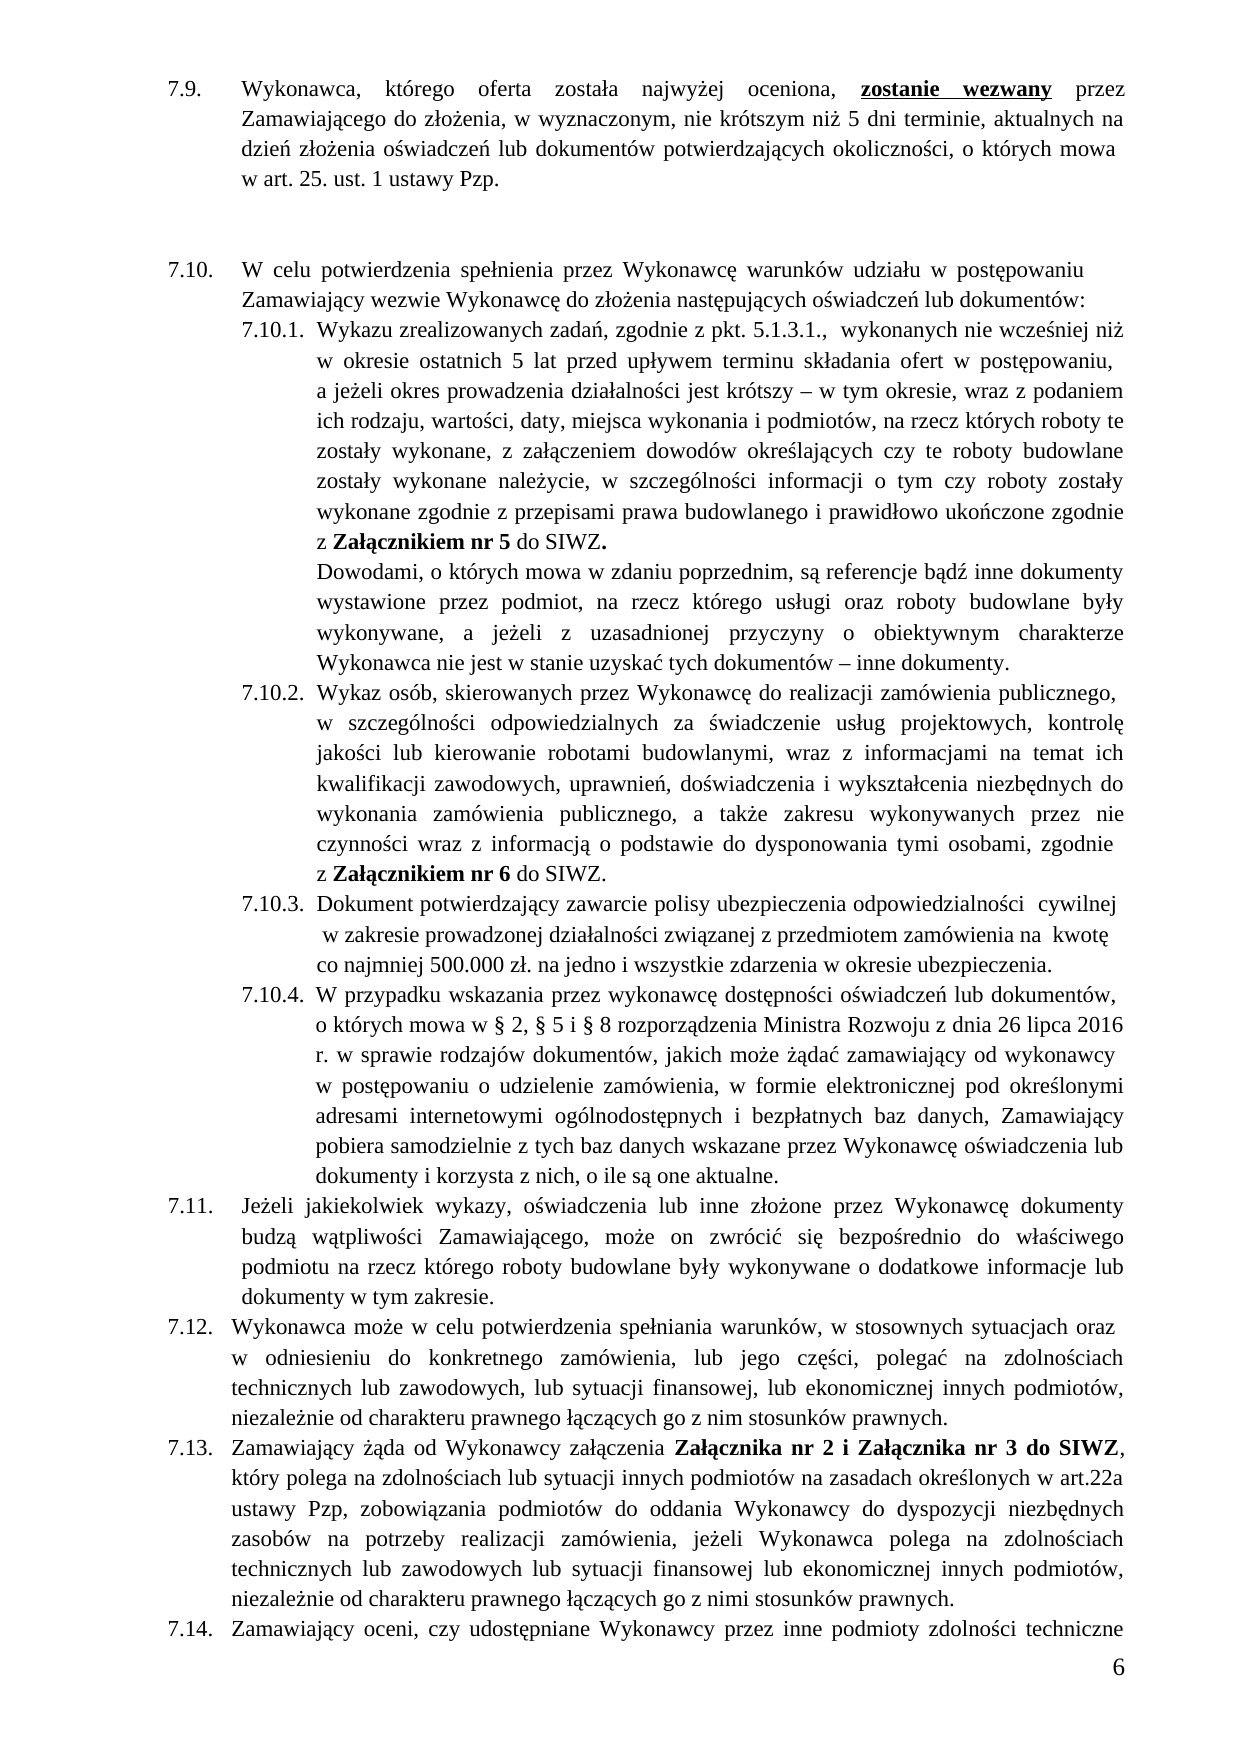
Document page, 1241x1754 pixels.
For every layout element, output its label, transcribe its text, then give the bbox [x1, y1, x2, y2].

list Jeżeli jakiekolwiek wykazy, oświadczenia lub inne złożone przez Wykonawcę dokumenty budzą wątpliwości Zamawiającego, może on zwrócić się bezpośrednio do właściwego podmiotu na rzecz którego roboty budowlane były wykonywane o dodatkowe informacje lub dokumenty w tym zakresie. [168, 1193, 1125, 1309]
list Dokument potwierdzający zawarcie polisy ubezpieczenia odpowiedzialności cywilnej w zakresie prowadzonej działalności związanej z przedmiotem zamówienia na kwotę co najmniej 500.000 zł. na jedno i wszystkie zdarzenia w okresie ubezpieczenia. [241, 891, 1125, 977]
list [167, 1616, 1125, 1642]
list Wykazu zrealizowanych zadań, zgodnie z pkt. 5.1.3.1., wykonanych nie wcześniej niż w okresie ostatnich 5 lat przed upływem terminu składania ofert w postępowaniu, a jeżeli okres prowadzenia działalności jest krótszy – w tym okresie, wraz z podaniem ich rodzaju, wartości, daty, miejsca wykonania i podmiotów, na rzecz których roboty te zostały wykonane, z załączeniem dowodów określających czy te roboty budowlane zostały wykonane należycie, w szczególności informacji o tym czy roboty zostały wykonane zgodnie z przepisami prawa budowlanego i prawidłowo ukończone zgodnie z Załącznikiem nr 5 do SIWZ. [241, 317, 1125, 554]
list Wykonawca może w celu potwierdzenia spełniania warunków, w stosownych sytuacjach oraz w odniesieniu do konkretnego zamówienia, lub jego części, polegać na zdolnościach technicznych lub zawodowych, lub sytuacji finansowej, lub ekonomicznej innych podmiotów, niezależnie od charakteru prawnego łączących go z nim stosunków prawnych. [167, 1313, 1125, 1430]
list Zamawiający żąda od Wykonawcy załączenia Załącznika nr 2 i Załącznika nr 3 do SIWZ, który polega na zdolnościach lub sytuacji innych podmiotów na zasadach określonych w art.22a ustawy Pzp, zobowiązania podmiotów do oddania Wykonawcy do dyspozycji niezbędnych zasobów na potrzeby realizacji zamówienia, jeżeli Wykonawca polega na zdolnościach technicznych lub zawodowych lub sytuacji finansowej lub ekonomicznej innych podmiotów, niezależnie od charakteru prawnego łączących go z nimi stosunków prawnych. [167, 1434, 1125, 1612]
list 7.9. Wykonawca, którego oferta została najwyżej oceniona, zostanie wezwany przez Zamawiającego do złożenia, w wyznaczonym, nie krótszym niż 5 dni terminie, aktualnych na dzień złożenia oświadczeń lub dokumentów potwierdzających okoliczności, o których mowa w art. 25. ust. 1 ustawy Pzp. [167, 75, 1125, 192]
list Dowodami, o których mowa w zdaniu poprzednim, są referencje bądź inne dokumenty wystawione przez podmiot, na rzecz którego usługi oraz roboty budowlane były wykonywane, a jeżeli z uzasadnionej przyczyny o obiektywnym charakterze Wykonawca nie jest w stanie uzyskać tych dokumentów – inne dokumenty. [316, 558, 1125, 675]
list Wykaz osób, skierowanych przez Wykonawcę do realizacji zamówienia publicznego, w szczególności odpowiedzialnych za świadczenie usług projektowych, kontrolę jakości lub kierowanie robotami budowlanymi, wraz z informacjami na temat ich kwalifikacji zawodowych, uprawnień, doświadczenia i wykształcenia niezbędnych do wykonania zamówienia publicznego, a także zakresu wykonywanych przez nie czynności wraz z informacją o podstawie do dysponowania tymi osobami, zgodnie z Załącznikiem nr 6 do SIWZ. [241, 679, 1125, 887]
list W celu potwierdzenia spełnienia przez Wykonawcę warunków udziału w postępowaniu Zamawiający wezwie Wykonawcę do złożenia następujących oświadczeń lub dokumentów: [168, 256, 1125, 313]
list W przypadku wskazania przez wykonawcę dostępności oświadczeń lub dokumentów, o których mowa w § 2, § 5 i § 8 rozporządzenia Ministra Rozwoju z dnia 26 lipca 2016 r. w sprawie rodzajów dokumentów, jakich może żądać zamawiający od wykonawcy w postępowaniu o udzielenie zamówienia, w formie elektronicznej pod określonymi adresami internetowymi ogólnodostępnych i bezpłatnych baz danych, Zamawiający pobiera samodzielnie z tych baz danych wskazane przez Wykonawcę oświadczenia lub dokumenty i korzysta z nich, o ile są one aktualne. [241, 981, 1125, 1189]
